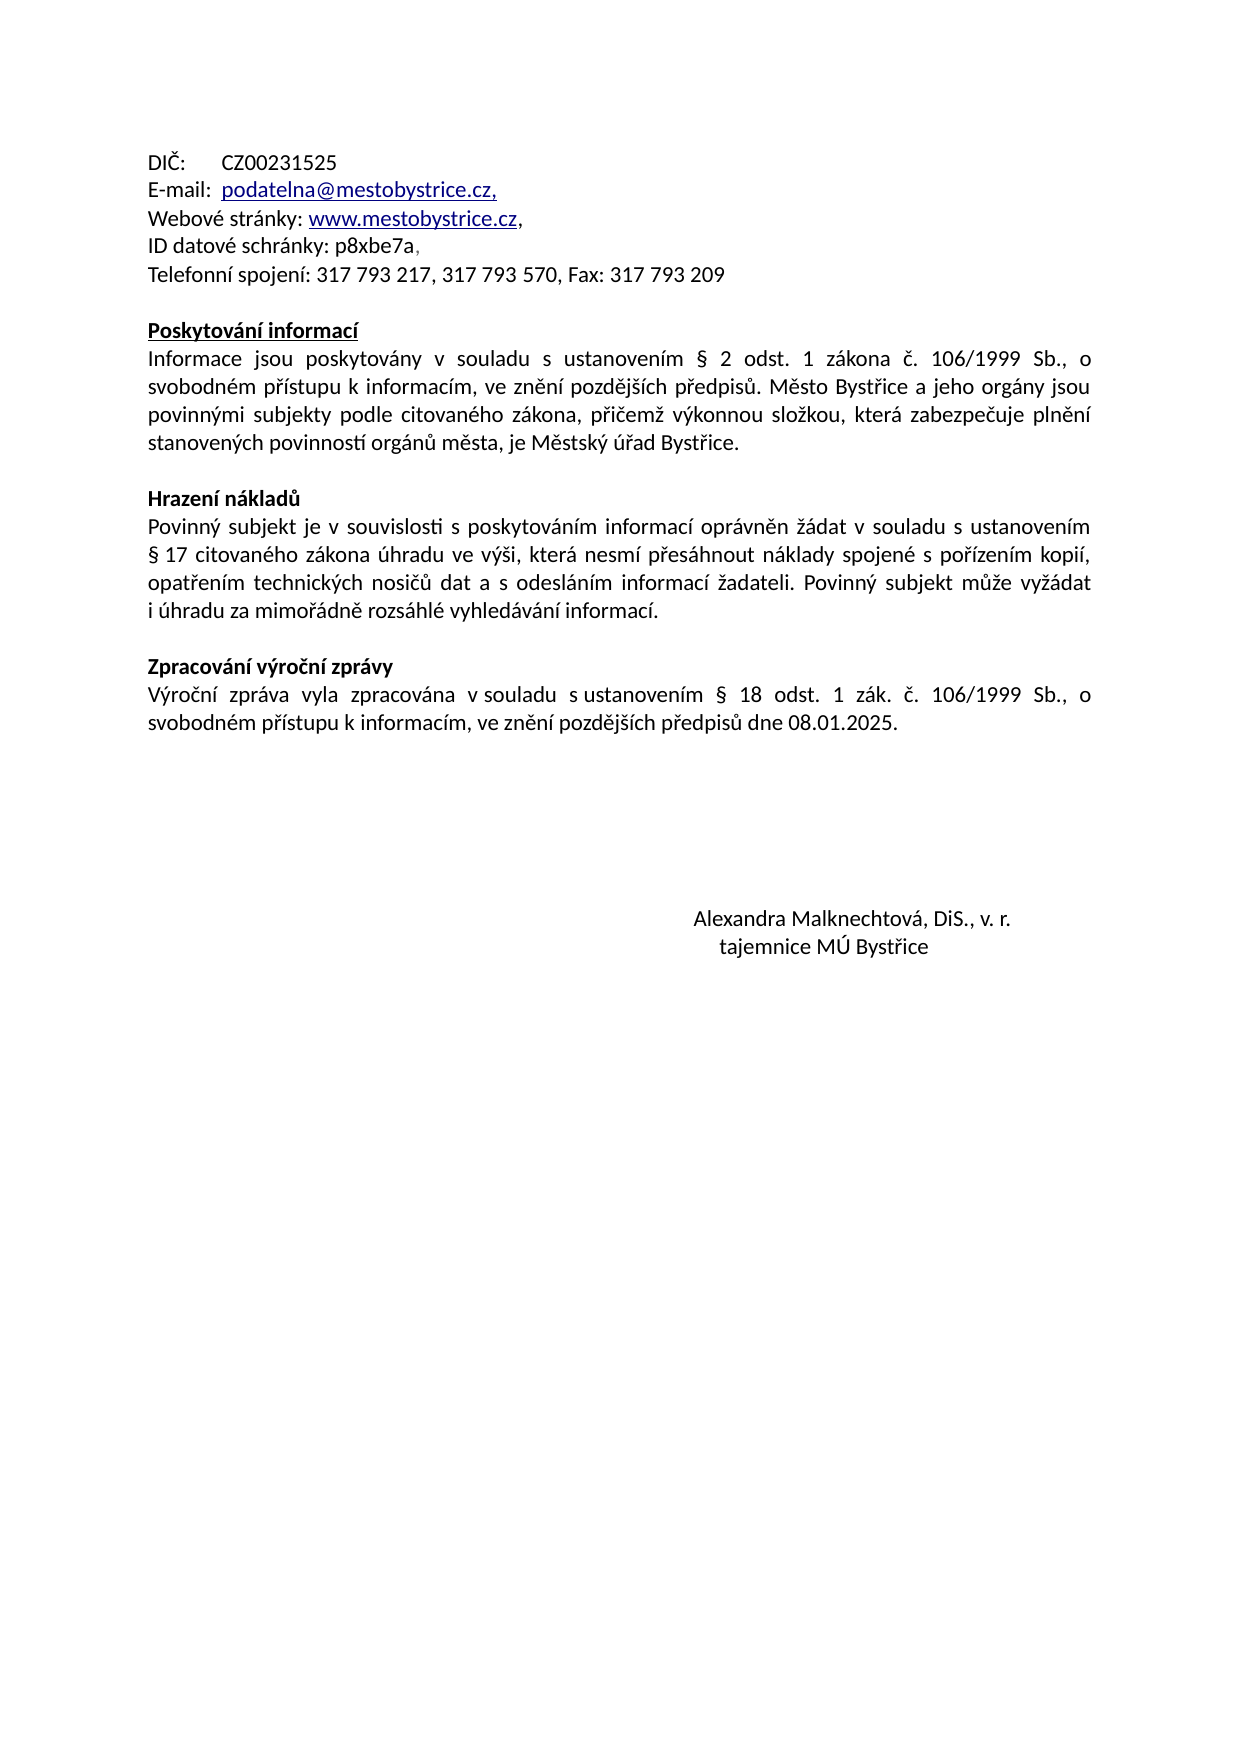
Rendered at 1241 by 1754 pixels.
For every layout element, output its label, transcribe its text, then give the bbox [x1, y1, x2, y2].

text Telefonní spojení: 317 793 217, 317 793 570, Fax: 317 793 209 [148, 260, 1093, 288]
text Hrazení nákladů [148, 484, 1093, 512]
text Povinný subjekt je v souvislosti s poskytováním informací oprávněn žádat v souladu s ustanovením § 17 citovaného zákona úhradu ve výši, která nesmí přesáhnout náklady spojené s pořízením kopií, opatřením technických nosičů dat a s odesláním informací žadateli. Povinný subjekt může vyžádat i úhradu za mimořádně rozsáhlé vyhledávání informací. [148, 512, 1093, 624]
text ID datové schránky: p8xbe7a, [148, 232, 1093, 260]
text DIČ: CZ00231525 [148, 148, 1093, 176]
text Webové stránky: www.mestobystrice.cz, [148, 204, 1093, 232]
text tajemnice MÚ Bystřice [148, 932, 1093, 960]
text E-mail: podatelna@mestobystrice.cz, [148, 176, 1093, 204]
text Alexandra Malknechtová, DiS., v. r. [148, 904, 1093, 932]
text Poskytování informací [148, 316, 1093, 344]
text Zpracování výroční zprávy [148, 652, 1093, 680]
text Informace jsou poskytovány v souladu s ustanovením § 2 odst. 1 zákona č. 106/1999 Sb., o svobodném přístupu k informacím, ve znění pozdějších předpisů. Město Bystřice a jeho orgány jsou povinnými subjekty podle citovaného zákona, přičemž výkonnou složkou, která zabezpečuje plnění stanovených povinností orgánů města, je Městský úřad Bystřice. [148, 344, 1093, 456]
text Výroční zpráva vyla zpracována v souladu s ustanovením § 18 odst. 1 zák. č. 106/1999 Sb., o svobodném přístupu k informacím, ve znění pozdějších předpisů dne 08.01.2025. [148, 680, 1093, 736]
